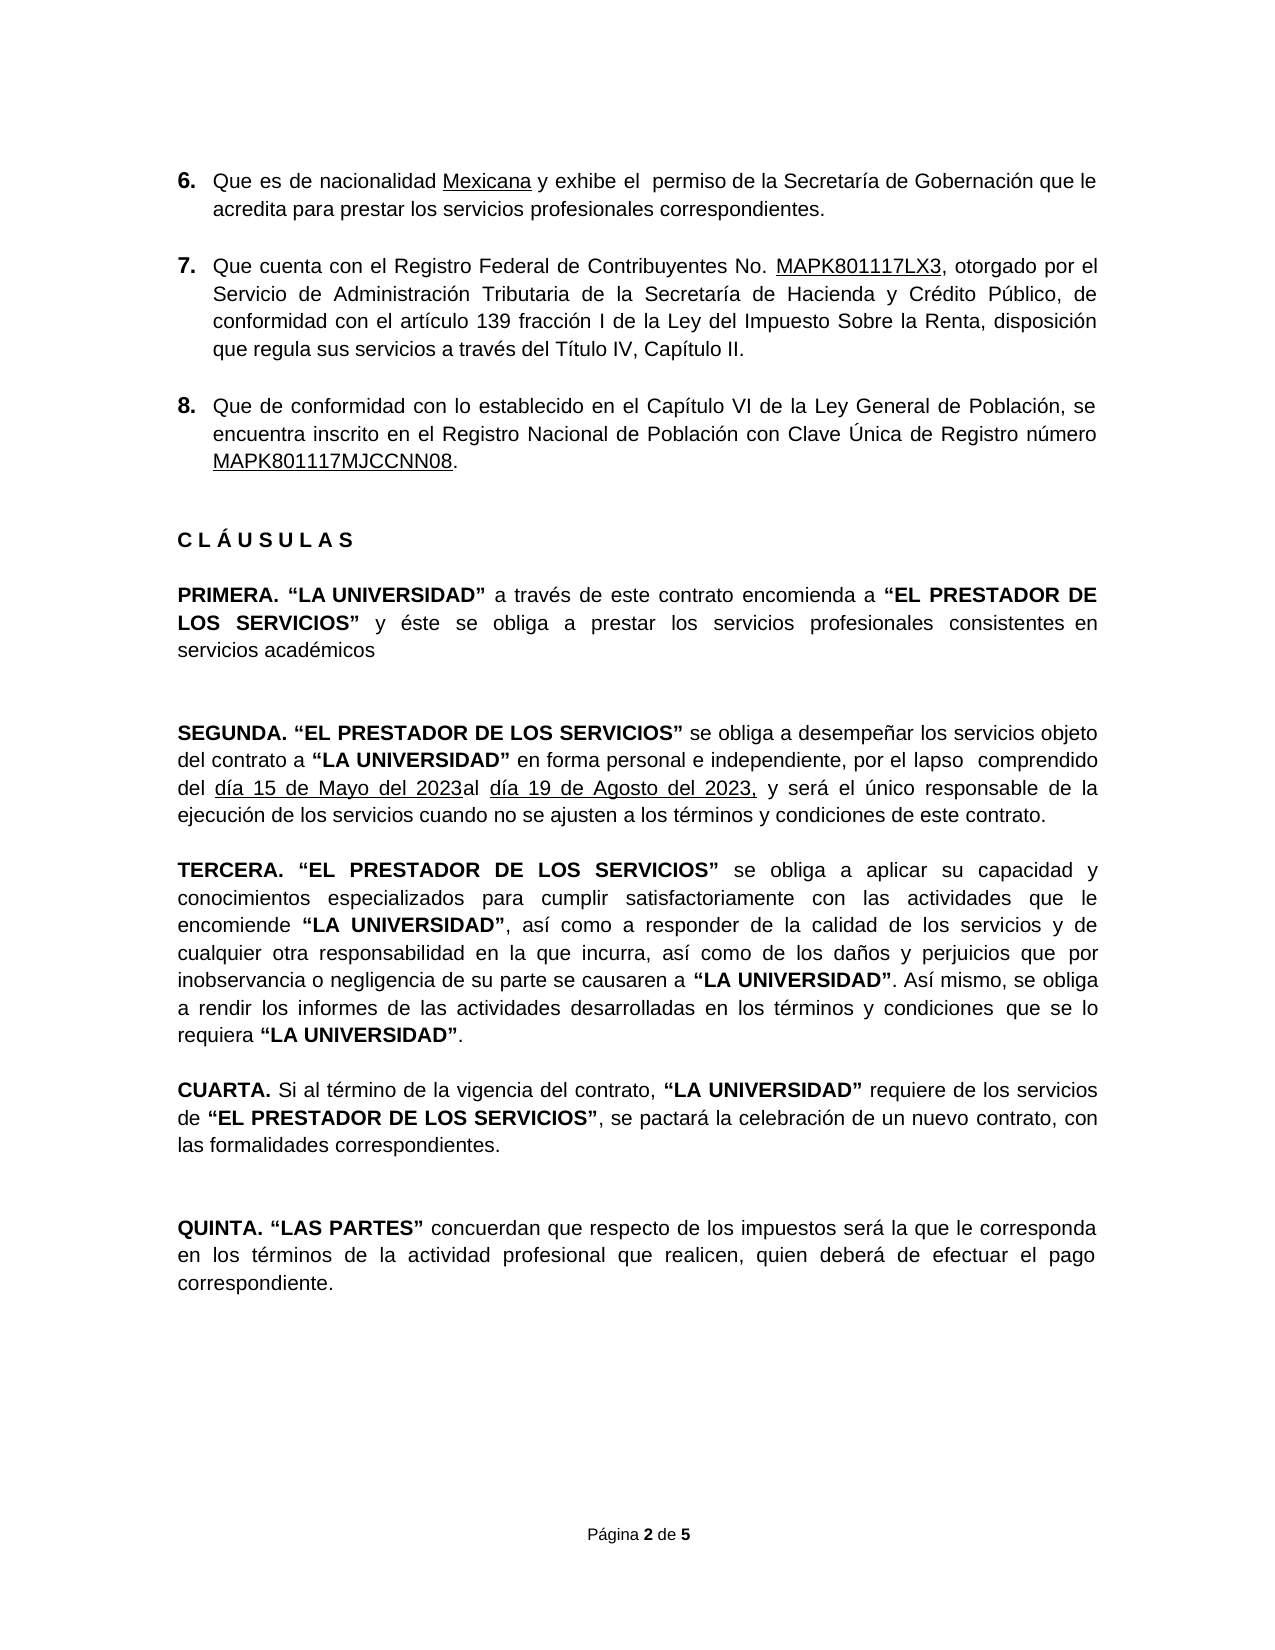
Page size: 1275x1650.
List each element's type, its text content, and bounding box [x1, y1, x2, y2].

text TERCERA. “EL PRESTADOR DE LOS SERVICIOS” se obliga a aplicar su capacidad y conocimientos especializados para cumplir satisfactoriamente con las actividades que le encomiende “LA UNIVERSIDAD”, así como a responder de la calidad de los servicios y de cualquier otra responsabilidad en la que incurra, así como de los daños y perjuicios que por inobservancia o negligencia de su parte se causaren a “LA UNIVERSIDAD”. Así mismo, se obliga a rendir los informes de las actividades desarrolladas en los términos y condiciones que se lo requiera “LA UNIVERSIDAD”. [177, 858, 1098, 1047]
subtitle C L Á U S U L A S [177, 528, 1098, 552]
text SEGUNDA. “EL PRESTADOR DE LOS SERVICIOS” se obliga a desempeñar los servicios objeto del contrato a “LA UNIVERSIDAD” en forma personal e independiente, por el lapso comprendido del día 15 de Mayo del 2023 al día 19 de Agosto del 2023, y será el único responsable de la ejecución de los servicios cuando no se ajusten a los términos y condiciones de este contrato. [177, 721, 1098, 827]
text CUARTA. Si al término de la vigencia del contrato, “LA UNIVERSIDAD” requiere de los servicios de “EL PRESTADOR DE LOS SERVICIOS”, se pactará la celebración de un nuevo contrato, con las formalidades correspondientes. [177, 1078, 1098, 1157]
list Que de conformidad con lo establecido en el Capítulo VI de la Ley General de Población, se encuentra inscrito en el Registro Nacional de Población con Clave Única de Registro número MAPK801117MJCCNN08. [177, 392, 1098, 473]
list Que es de nacionalidad Mexicana y exhibe el permiso de la Secretaría de Gobernación que le acredita para prestar los servicios profesionales correspondientes. [177, 167, 1098, 221]
list Que cuenta con el Registro Federal de Contribuyentes No. MAPK801117LX3, otorgado por el Servicio de Administración Tributaria de la Secretaría de Hacienda y Crédito Público, de conformidad con el artículo 139 fracción I de la Ley del Impuesto Sobre la Renta, disposición que regula sus servicios a través del Título IV, Capítulo II. [177, 252, 1098, 361]
text PRIMERA. “LA UNIVERSIDAD” a través de este contrato encomienda a “EL PRESTADOR DE LOS SERVICIOS” y éste se obliga a prestar los servicios profesionales consistentes en servicios académicos [177, 583, 1098, 662]
text QUINTA. “LAS PARTES” concuerdan que respecto de los impuestos será la que le corresponda en los términos de la actividad profesional que realicen, quien deberá de efectuar el pago correspondiente. [177, 1216, 1098, 1295]
